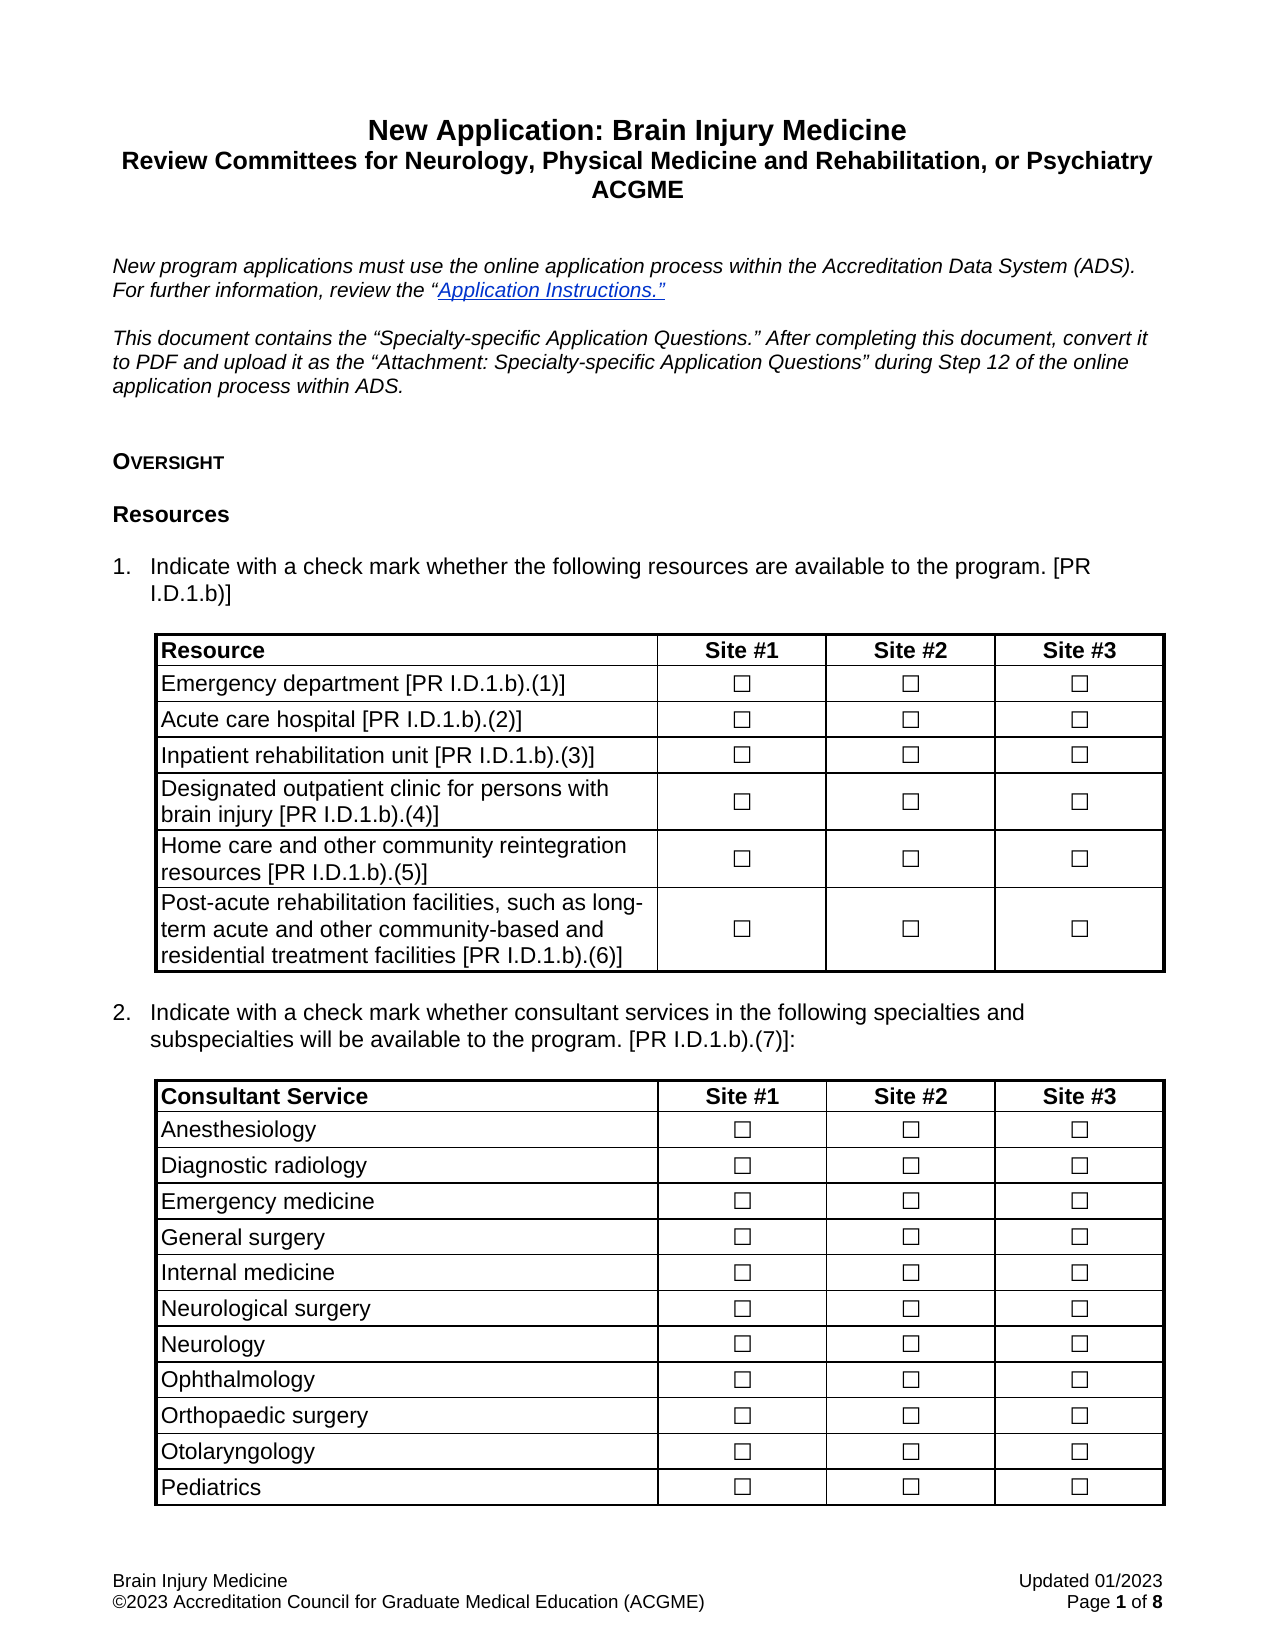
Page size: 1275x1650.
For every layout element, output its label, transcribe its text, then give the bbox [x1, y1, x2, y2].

table_cell Ophthalmology [158, 1363, 657, 1397]
table_header Site #3 [996, 1082, 1162, 1111]
table_cell Designated outpatient clinic for persons with brain injury [PR I.D.1.b).(4)] [158, 774, 657, 829]
text New Application: Brain Injury Medicine [112, 112, 1162, 146]
table_cell Emergency medicine [158, 1184, 657, 1218]
table_cell Acute care hospital [PR I.D.1.b).(2)] [158, 702, 657, 736]
table_cell Inpatient rehabilitation unit [PR I.D.1.b).(3)] [158, 738, 657, 772]
table_cell Post-acute rehabilitation facilities, such as long-term acute and other community-based and residential treatment facilities [PR I.D.1.b).(6)] [158, 888, 657, 970]
list Indicate with a check mark whether consultant services in the following specialties and subspecialties will be available to the program. [PR I.D.1.b).(7)]: [112, 999, 1162, 1052]
table_cell Emergency department [PR I.D.1.b).(1)] [158, 666, 657, 701]
table_header Resource [158, 636, 657, 665]
table_header Site #2 [827, 1082, 994, 1111]
text ACGME [112, 175, 1162, 203]
table_cell General surgery [158, 1220, 657, 1254]
table_header Site #3 [996, 636, 1162, 665]
table_header Site #2 [827, 636, 994, 665]
table_cell Neurology [158, 1327, 657, 1361]
table_cell Orthopaedic surgery [158, 1398, 657, 1432]
table_header Consultant Service [158, 1082, 657, 1111]
table_cell Home care and other community reintegration resources [PR I.D.1.b).(5)] [158, 831, 657, 886]
table_cell Neurological surgery [158, 1291, 657, 1325]
text New program applications must use the online application process within the Accreditation Data System (ADS). For further information, review the “Application Instructions.” [112, 254, 1162, 302]
table_cell Anesthesiology [158, 1112, 657, 1147]
list Indicate with a check mark whether the following resources are available to the program. [PR I.D.1.b)] [112, 553, 1162, 606]
table_cell Internal medicine [158, 1255, 657, 1289]
table_cell Otolaryngology [158, 1434, 657, 1468]
table_header Site #1 [659, 1082, 826, 1111]
table_header Site #1 [658, 636, 825, 665]
text Resources [112, 501, 1162, 527]
table_cell Diagnostic radiology [158, 1148, 657, 1182]
text Review Committees for Neurology, Physical Medicine and Rehabilitation, or Psychiatry [112, 146, 1162, 175]
text Oversight [112, 448, 1162, 474]
table_cell Pediatrics [158, 1470, 657, 1504]
text This document contains the “Specialty-specific Application Questions.” After completing this document, convert it to PDF and upload it as the “Attachment: Specialty-specific Application Questions” during Step 12 of the online application process within ADS. [112, 326, 1162, 398]
